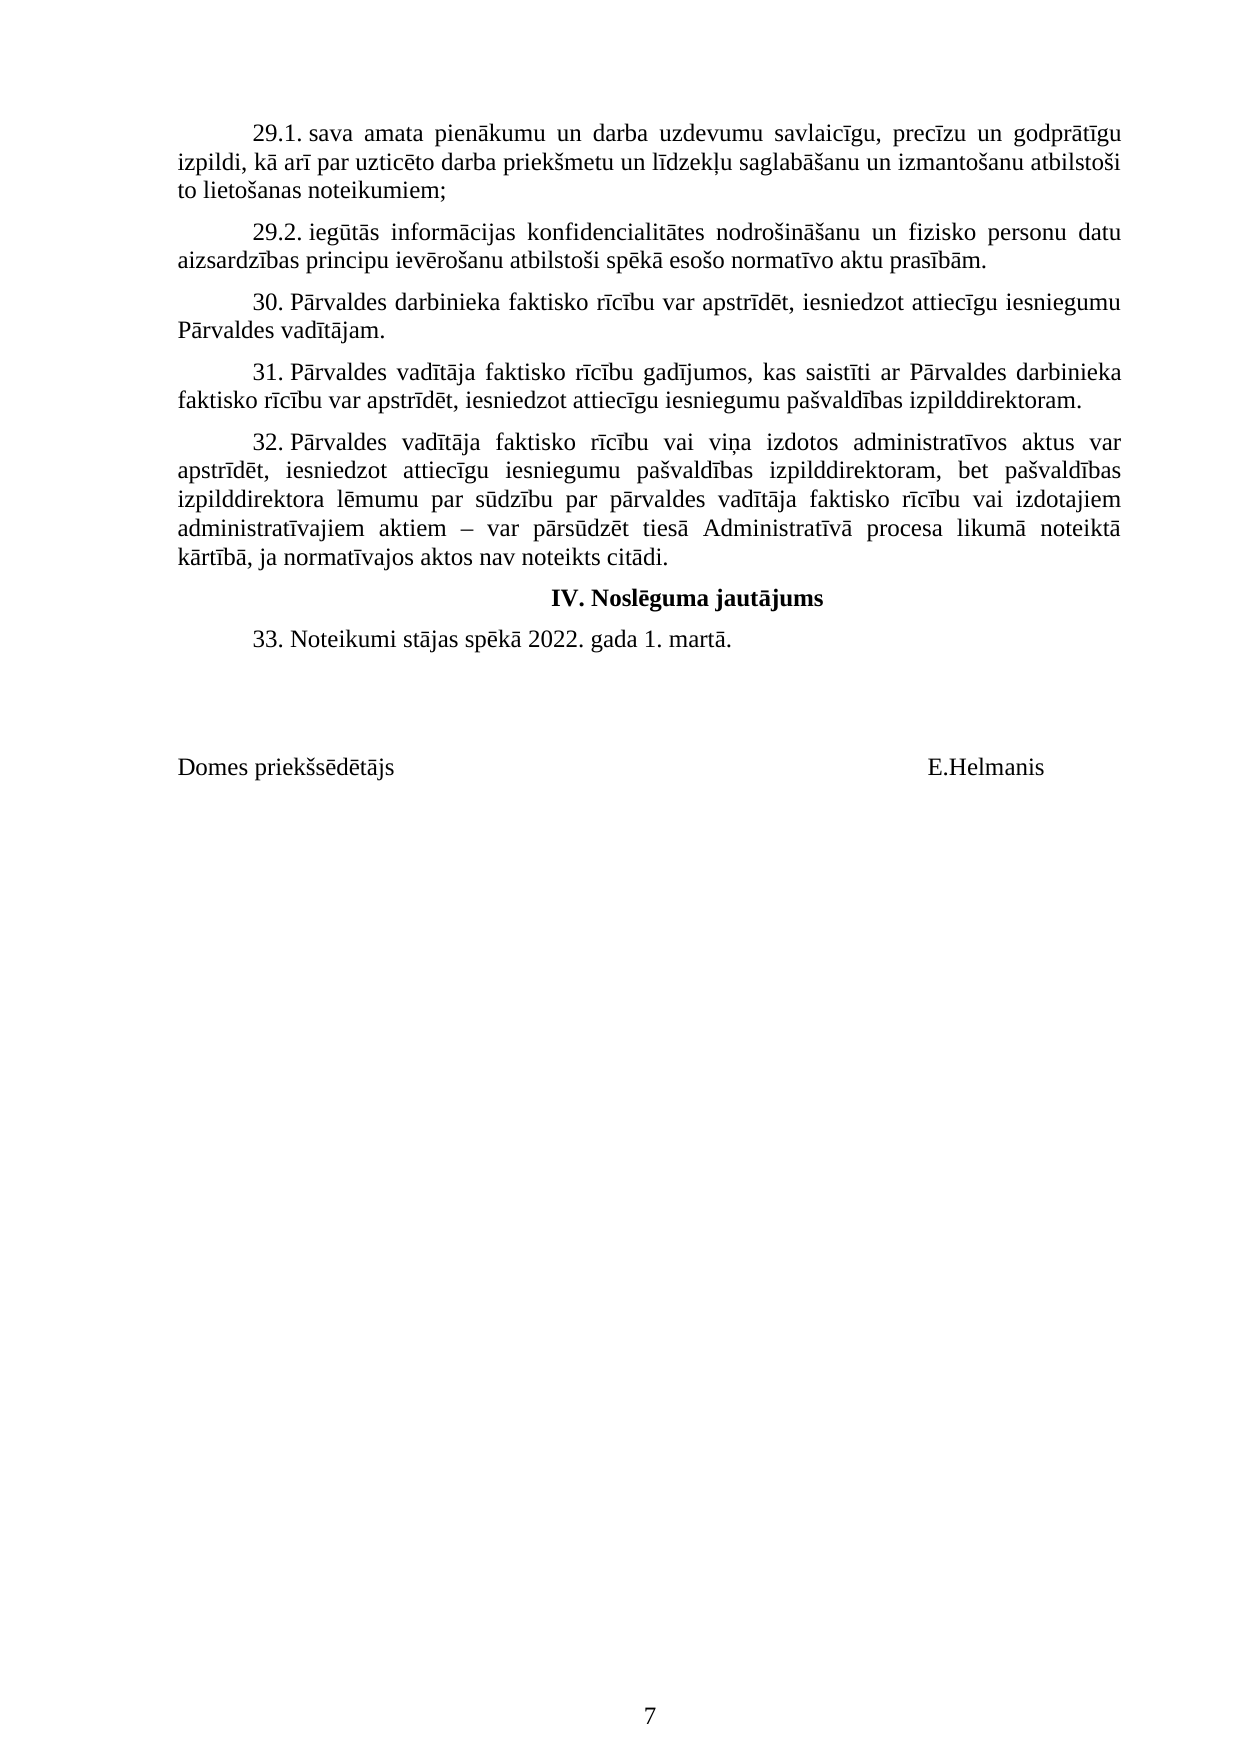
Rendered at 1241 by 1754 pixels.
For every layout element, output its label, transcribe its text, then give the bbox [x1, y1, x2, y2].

text IV. Noslēguma jautājums [252, 583, 1122, 612]
text Domes priekšsēdētājs E.Helmanis [177, 752, 1122, 781]
text 30. Pārvaldes darbinieka faktisko rīcību var apstrīdēt, iesniedzot attiecīgu iesniegumu Pārvaldes vadītājam. [177, 287, 1122, 344]
text 33. Noteikumi stājas spēkā 2022. gada 1. martā. [177, 624, 1122, 653]
text 29.1. sava amata pienākumu un darba uzdevumu savlaicīgu, precīzu un godprātīgu izpildi, kā arī par uzticēto darba priekšmetu un līdzekļu saglabāšanu un izmantošanu atbilstoši to lietošanas noteikumiem; [177, 118, 1122, 204]
text 32. Pārvaldes vadītāja faktisko rīcību vai viņa izdotos administratīvos aktus var apstrīdēt, iesniedzot attiecīgu iesniegumu pašvaldības izpilddirektoram, bet pašvaldības izpilddirektora lēmumu par sūdzību par pārvaldes vadītāja faktisko rīcību vai izdotajiem administratīvajiem aktiem – var pārsūdzēt tiesā Administratīvā procesa likumā noteiktā kārtībā, ja normatīvajos aktos nav noteikts citādi. [177, 427, 1122, 571]
text 31. Pārvaldes vadītāja faktisko rīcību gadījumos, kas saistīti ar Pārvaldes darbinieka faktisko rīcību var apstrīdēt, iesniedzot attiecīgu iesniegumu pašvaldības izpilddirektoram. [177, 357, 1122, 414]
text 29.2. iegūtās informācijas konfidencialitātes nodrošināšanu un fizisko personu datu aizsardzības principu ievērošanu atbilstoši spēkā esošo normatīvo aktu prasībām. [177, 217, 1122, 274]
